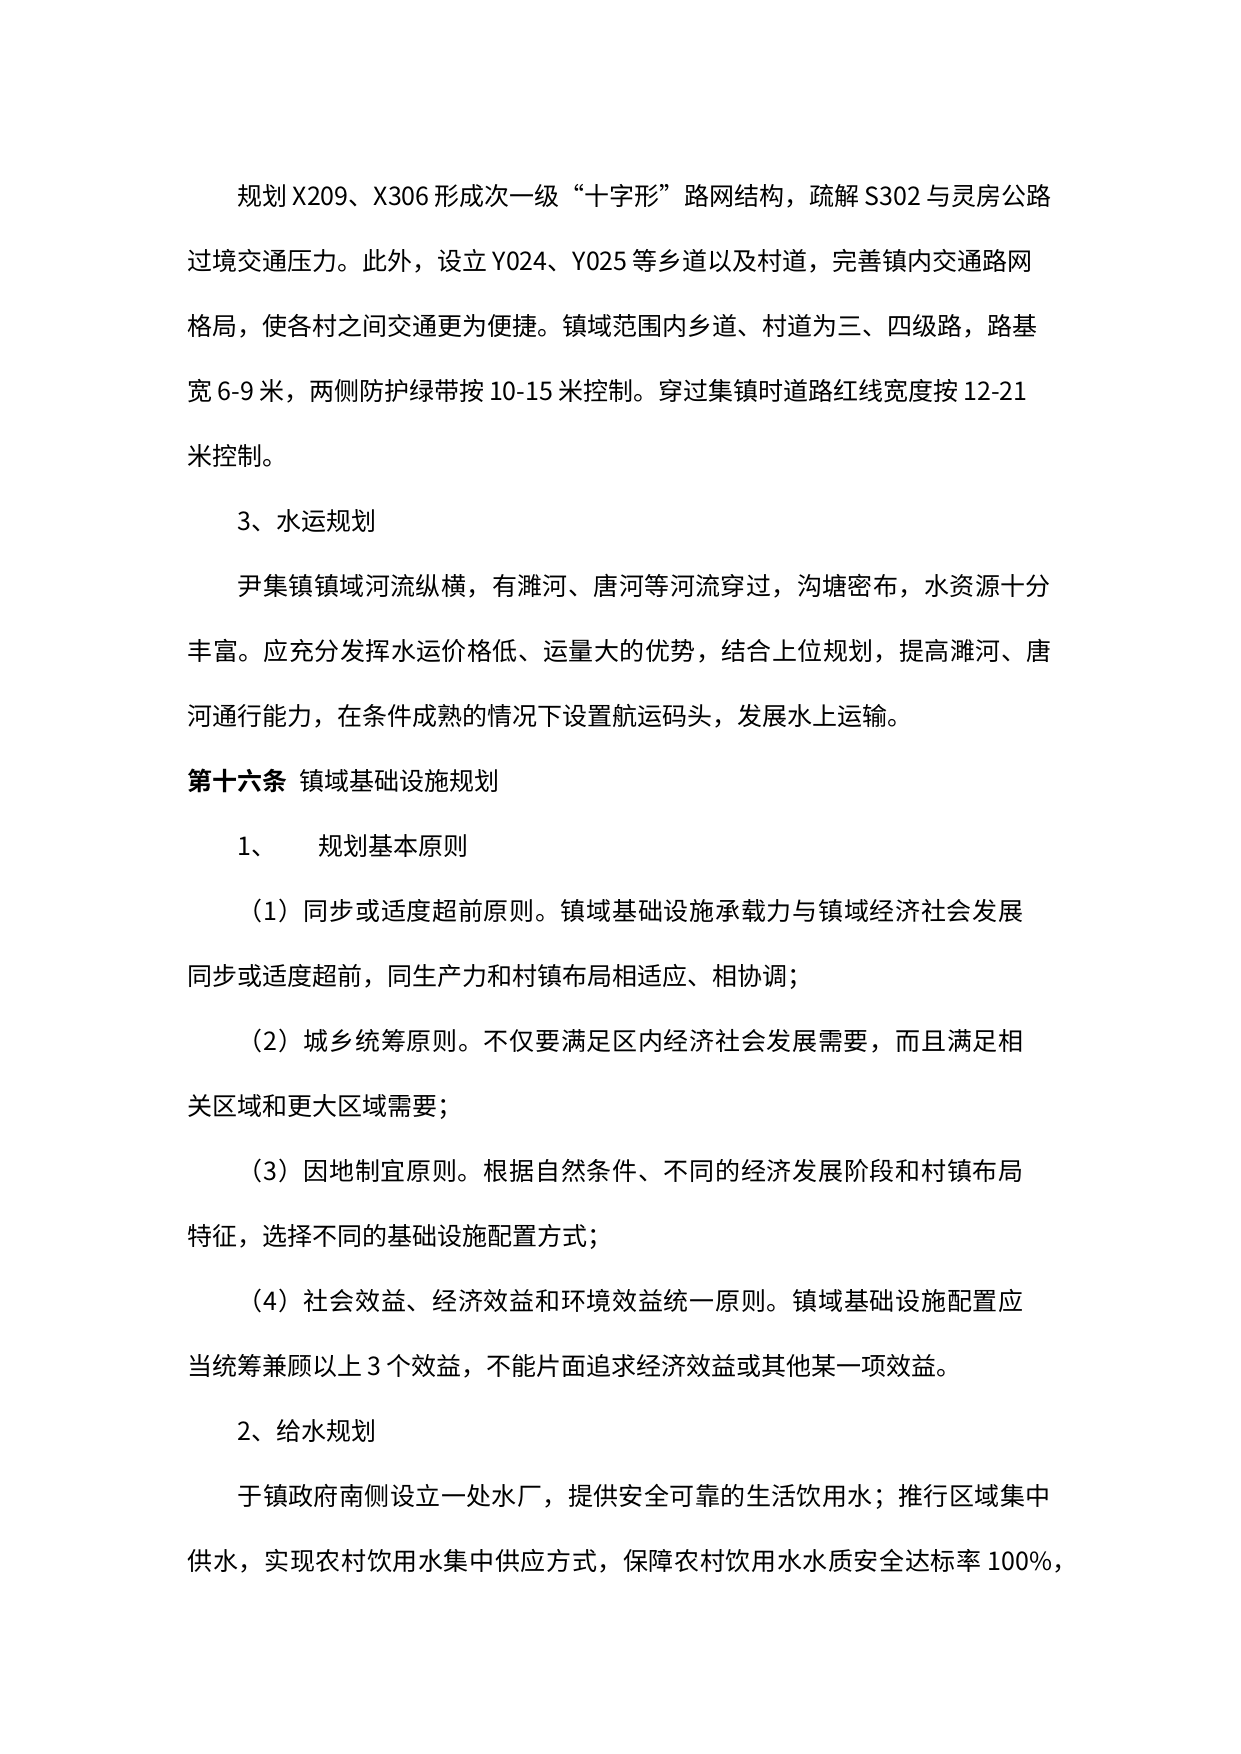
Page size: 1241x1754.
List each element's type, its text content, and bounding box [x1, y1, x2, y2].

text 3、水运规划 [187, 487, 1053, 552]
text （1）同步或适度超前原则。镇域基础设施承载力与镇域经济社会发展同步或适度超前，同生产力和村镇布局相适应、相协调； [187, 877, 1023, 1007]
text 第十六条 镇域基础设施规划 [187, 747, 1053, 812]
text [187, 1462, 1053, 1592]
list 规划基本原则 [238, 812, 1023, 877]
text 规划X209、X306形成次一级“十字形”路网结构，疏解S302与灵房公路过境交通压力。此外，设立Y024、Y025等乡道以及村道，完善镇内交通路网格局，使各村之间交通更为便捷。镇域范围内乡道、村道为三、四级路，路基宽6-9米，两侧防护绿带按10-15米控制。穿过集镇时道路红线宽度按12-21米控制。 [187, 162, 1053, 487]
text （3）因地制宜原则。根据自然条件、不同的经济发展阶段和村镇布局特征，选择不同的基础设施配置方式； [187, 1137, 1023, 1267]
text 尹集镇镇域河流纵横，有濉河、唐河等河流穿过，沟塘密布，水资源十分丰富。应充分发挥水运价格低、运量大的优势，结合上位规划，提高濉河、唐河通行能力，在条件成熟的情况下设置航运码头，发展水上运输。 [187, 552, 1053, 747]
text （4）社会效益、经济效益和环境效益统一原则。镇域基础设施配置应当统筹兼顾以上3个效益，不能片面追求经济效益或其他某一项效益。 [187, 1267, 1023, 1397]
text （2）城乡统筹原则。不仅要满足区内经济社会发展需要，而且满足相关区域和更大区域需要； [187, 1007, 1023, 1137]
text 2、给水规划 [187, 1397, 1023, 1462]
